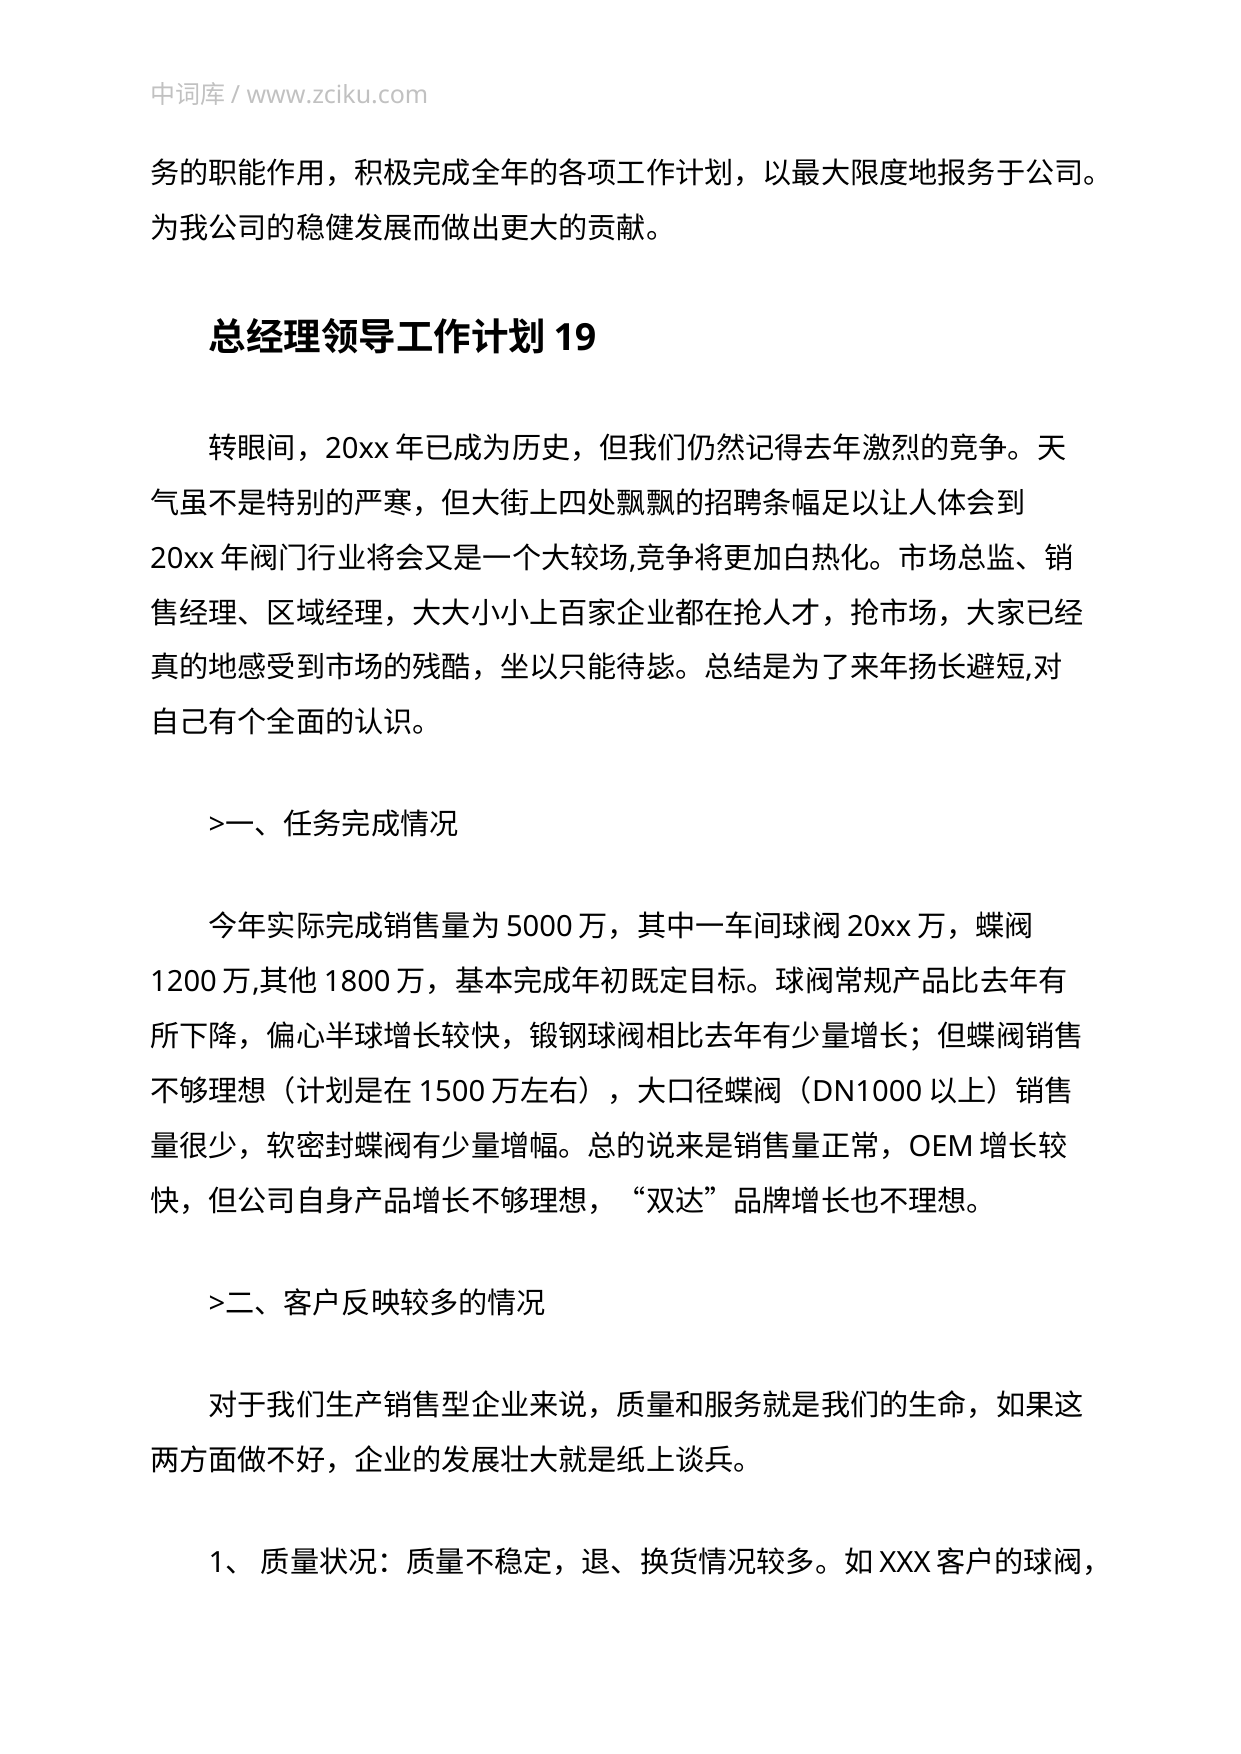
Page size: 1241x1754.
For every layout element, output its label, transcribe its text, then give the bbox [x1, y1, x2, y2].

text 今年实际完成销售量为5000万，其中一车间球阀20xx万，蝶阀1200万,其他1800万，基本完成年初既定目标。球阀常规产品比去年有所下降，偏心半球增长较快，锻钢球阀相比去年有少量增长；但蝶阀销售不够理想（计划是在1500万左右），大口径蝶阀（DN1000以上）销售量很少，软密封蝶阀有少量增幅。总的说来是销售量正常，OEM增长较快，但公司自身产品增长不够理想，“双达”品牌增长也不理想。 [150, 903, 1090, 1220]
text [150, 1538, 1090, 1581]
text >二、客户反映较多的情况 [150, 1279, 1090, 1322]
text 总经理领导工作计划19 [150, 307, 1090, 361]
text 转眼间，20xx年已成为历史，但我们仍然记得去年激烈的竞争。天气虽不是特别的严寒，但大街上四处飘飘的招聘条幅足以让人体会到20xx年阀门行业将会又是一个大较场,竞争将更加白热化。市场总监、销售经理、区域经理，大大小小上百家企业都在抢人才，抢市场，大家已经真的地感受到市场的残酷，坐以只能待毖。总结是为了来年扬长避短,对自己有个全面的认识。 [150, 424, 1090, 741]
text 对于我们生产销售型企业来说，质量和服务就是我们的生命，如果这两方面做不好，企业的发展壮大就是纸上谈兵。 [150, 1381, 1090, 1479]
text >一、任务完成情况 [150, 801, 1090, 843]
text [150, 150, 1090, 247]
